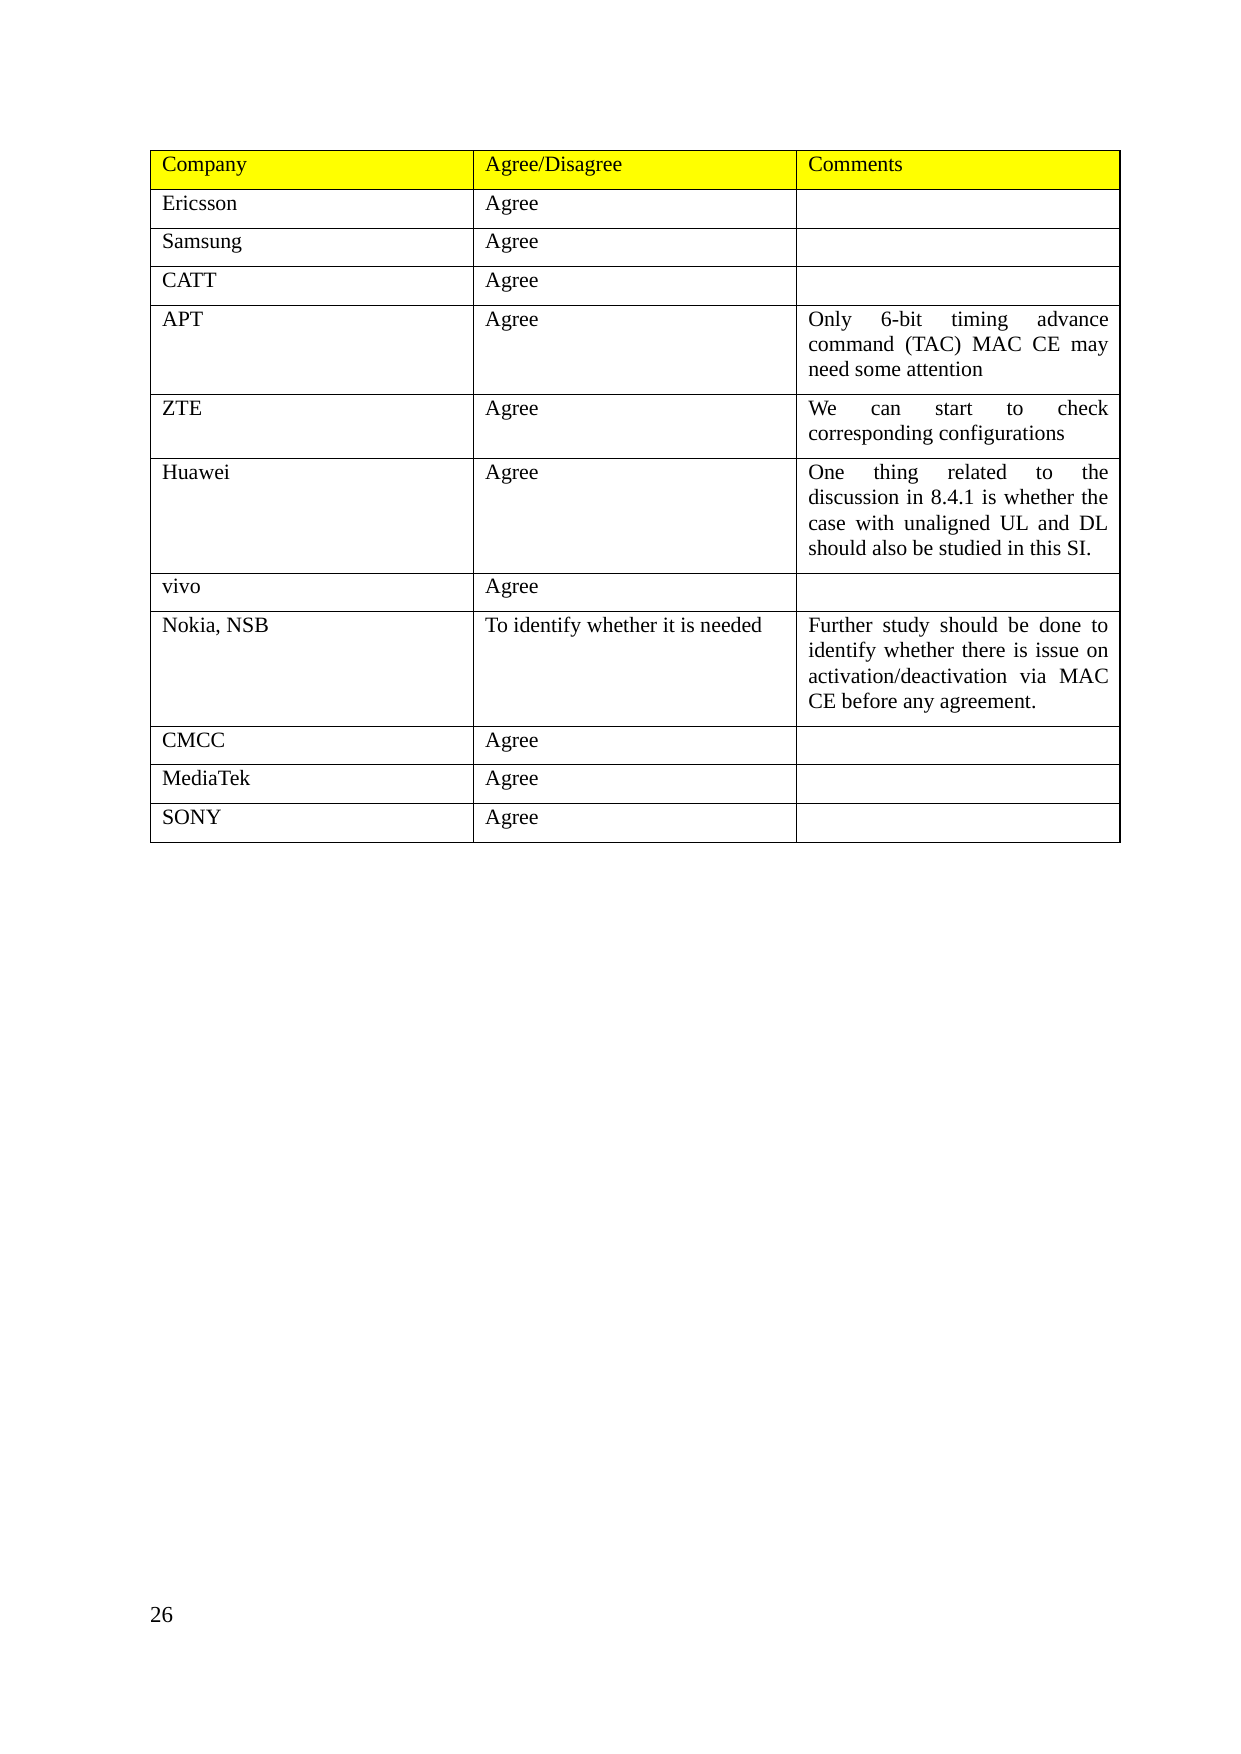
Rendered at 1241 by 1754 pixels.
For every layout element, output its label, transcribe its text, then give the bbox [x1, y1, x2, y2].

table_cell Further study should be done to identify whether there is issue on activation/deactivation via MAC CE before any agreement. [797, 612, 1119, 726]
table_cell Agree [474, 574, 796, 611]
table_header Comments [797, 151, 1119, 189]
table_cell Agree [474, 190, 796, 227]
table_cell Agree [474, 395, 796, 458]
table_cell Ericsson [151, 190, 473, 227]
table_cell We can start to check corresponding configurations [797, 395, 1119, 458]
table_cell One thing related to the discussion in 8.4.1 is whether the case with unaligned UL and DL should also be studied in this SI. [797, 459, 1119, 572]
table_cell Samsung [151, 229, 473, 266]
table_cell Only 6-bit timing advance command (TAC) MAC CE may need some attention [797, 306, 1119, 394]
table_cell Agree [474, 727, 796, 764]
table_cell To identify whether it is needed [474, 612, 796, 726]
table_cell [797, 765, 1119, 803]
table_cell APT [151, 306, 473, 394]
table_cell Agree [474, 804, 796, 842]
table_cell [797, 574, 1119, 611]
table_cell Agree [474, 267, 796, 305]
table_cell [797, 229, 1119, 266]
table_header Agree/Disagree [474, 151, 796, 189]
table_cell vivo [151, 574, 473, 611]
table_cell ZTE [151, 395, 473, 458]
table_cell CATT [151, 267, 473, 305]
table_cell [797, 727, 1119, 764]
table_cell [797, 267, 1119, 305]
table_cell [797, 190, 1119, 227]
table_cell Agree [474, 306, 796, 394]
table_cell Huawei [151, 459, 473, 572]
table_cell MediaTek [151, 765, 473, 803]
table_cell Agree [474, 765, 796, 803]
table_cell Agree [474, 459, 796, 572]
table_cell Nokia, NSB [151, 612, 473, 726]
table_cell CMCC [151, 727, 473, 764]
table_header Company [151, 151, 473, 189]
table_cell [797, 804, 1119, 842]
table_cell SONY [151, 804, 473, 842]
table_cell Agree [474, 229, 796, 266]
